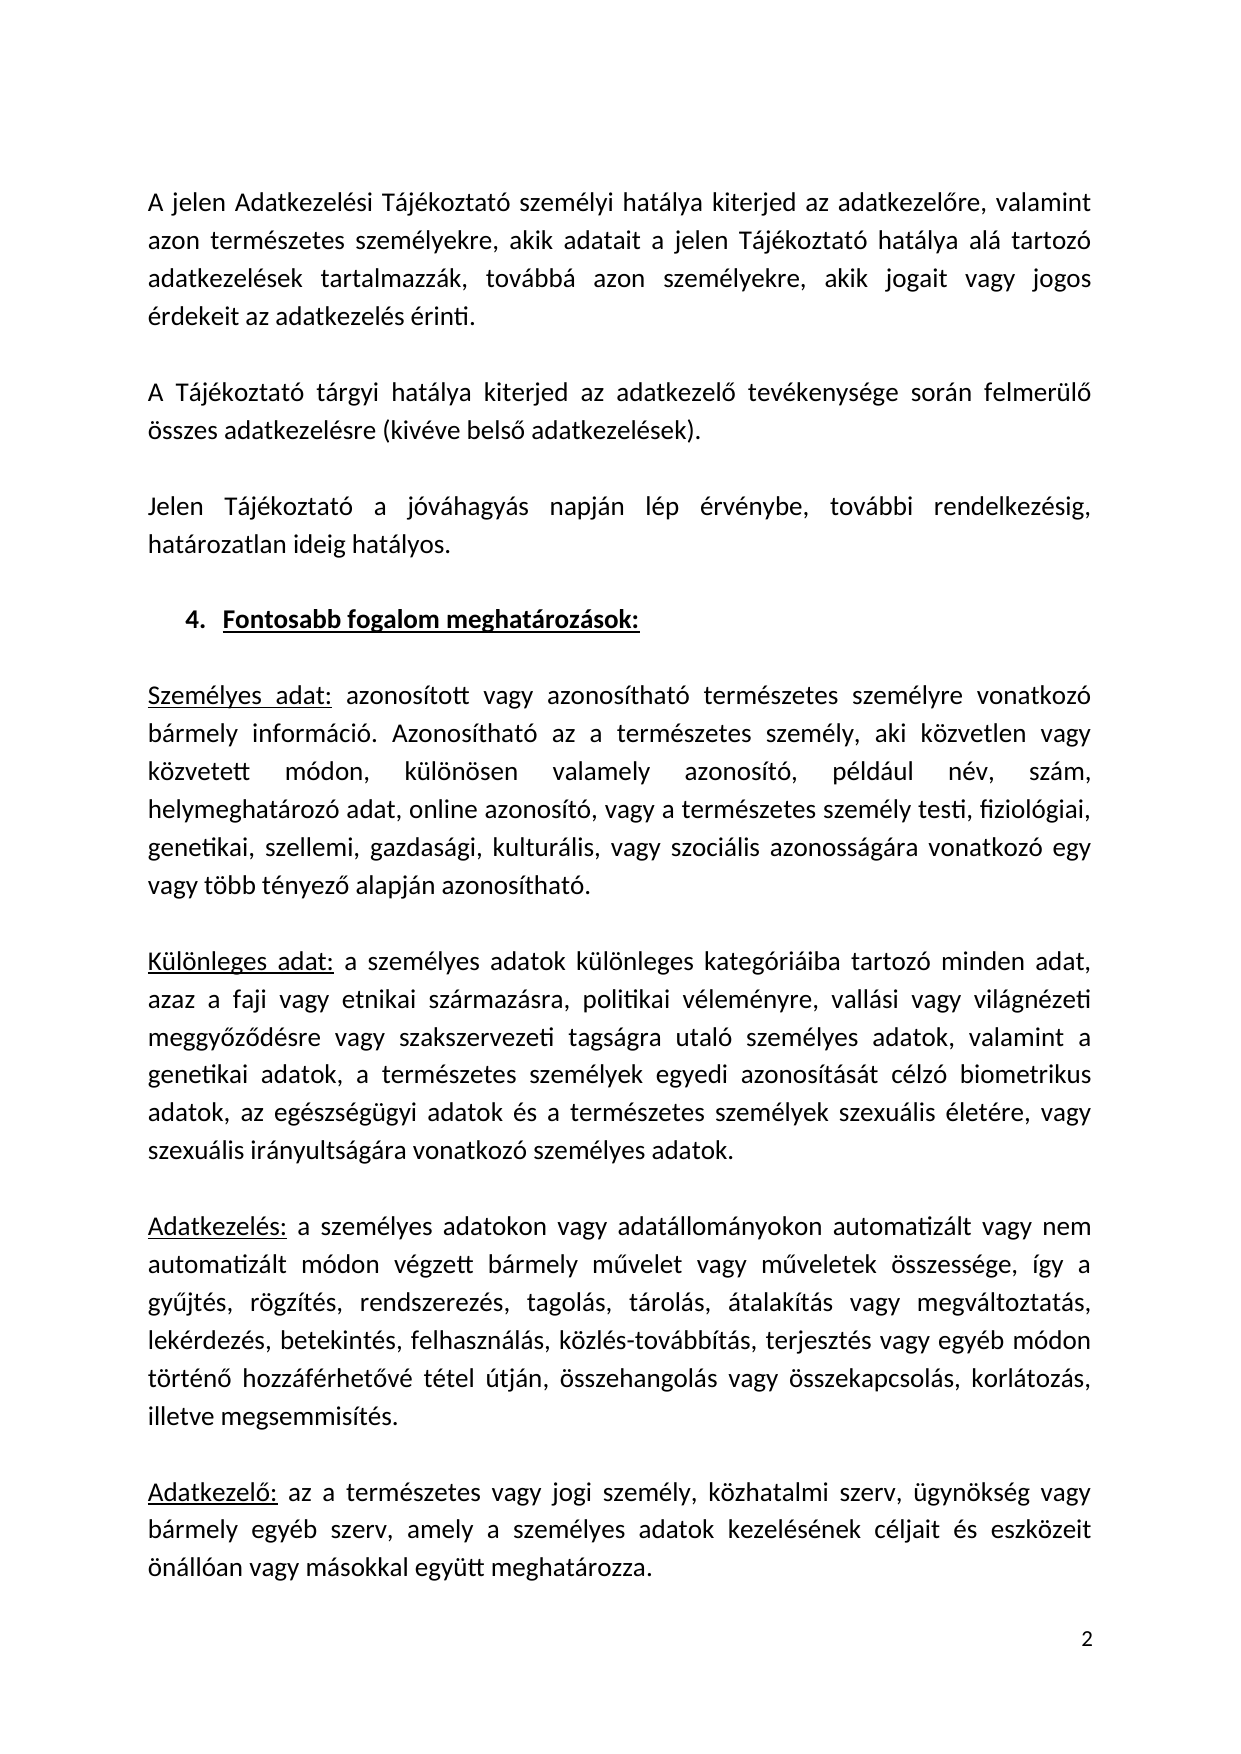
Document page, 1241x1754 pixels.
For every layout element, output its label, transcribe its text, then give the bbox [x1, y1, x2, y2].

list Fontosabb fogalom meghatározások: [185, 603, 1093, 636]
text Személyes adat: azonosított vagy azonosítható természetes személyre vonatkozó bármely információ. Azonosítható az a természetes személy, aki közvetlen vagy közvetett módon, különösen valamely azonosító, például név, szám, helymeghatározó adat, online azonosító, vagy a természetes személy testi, fiziológiai, genetikai, szellemi, gazdasági, kulturális, vagy szociális azonosságára vonatkozó egy vagy több tényező alapján azonosítható. [148, 678, 1093, 901]
text Jelen Tájékoztató a jóváhagyás napján lép érvénybe, további rendelkezésig, határozatlan ideig hatályos. [148, 489, 1093, 560]
text Adatkezelés: a személyes adatokon vagy adatállományokon automatizált vagy nem automatizált módon végzett bármely művelet vagy műveletek összessége, így a gyűjtés, rögzítés, rendszerezés, tagolás, tárolás, átalakítás vagy megváltoztatás, lekérdezés, betekintés, felhasználás, közlés-továbbítás, terjesztés vagy egyéb módon történő hozzáférhetővé tétel útján, összehangolás vagy összekapcsolás, korlátozás, illetve megsemmisítés. [148, 1209, 1093, 1432]
text Adatkezelő: az a természetes vagy jogi személy, közhatalmi szerv, ügynökség vagy bármely egyéb szerv, amely a személyes adatok kezelésének céljait és eszközeit önállóan vagy másokkal együtt meghatározza. [148, 1475, 1093, 1583]
text A jelen Adatkezelési Tájékoztató személyi hatálya kiterjed az adatkezelőre, valamint azon természetes személyekre, akik adatait a jelen Tájékoztató hatálya alá tartozó adatkezelések tartalmazzák, továbbá azon személyekre, akik jogait vagy jogos érdekeit az adatkezelés érinti. [148, 186, 1093, 332]
text A Tájékoztató tárgyi hatálya kiterjed az adatkezelő tevékenysége során felmerülő összes adatkezelésre (kivéve belső adatkezelések). [148, 375, 1093, 446]
text Különleges adat: a személyes adatok különleges kategóriáiba tartozó minden adat, azaz a faji vagy etnikai származásra, politikai véleményre, vallási vagy világnézeti meggyőződésre vagy szakszervezeti tagságra utaló személyes adatok, valamint a genetikai adatok, a természetes személyek egyedi azonosítását célzó biometrikus adatok, az egészségügyi adatok és a természetes személyek szexuális életére, vagy szexuális irányultságára vonatkozó személyes adatok. [148, 944, 1093, 1166]
